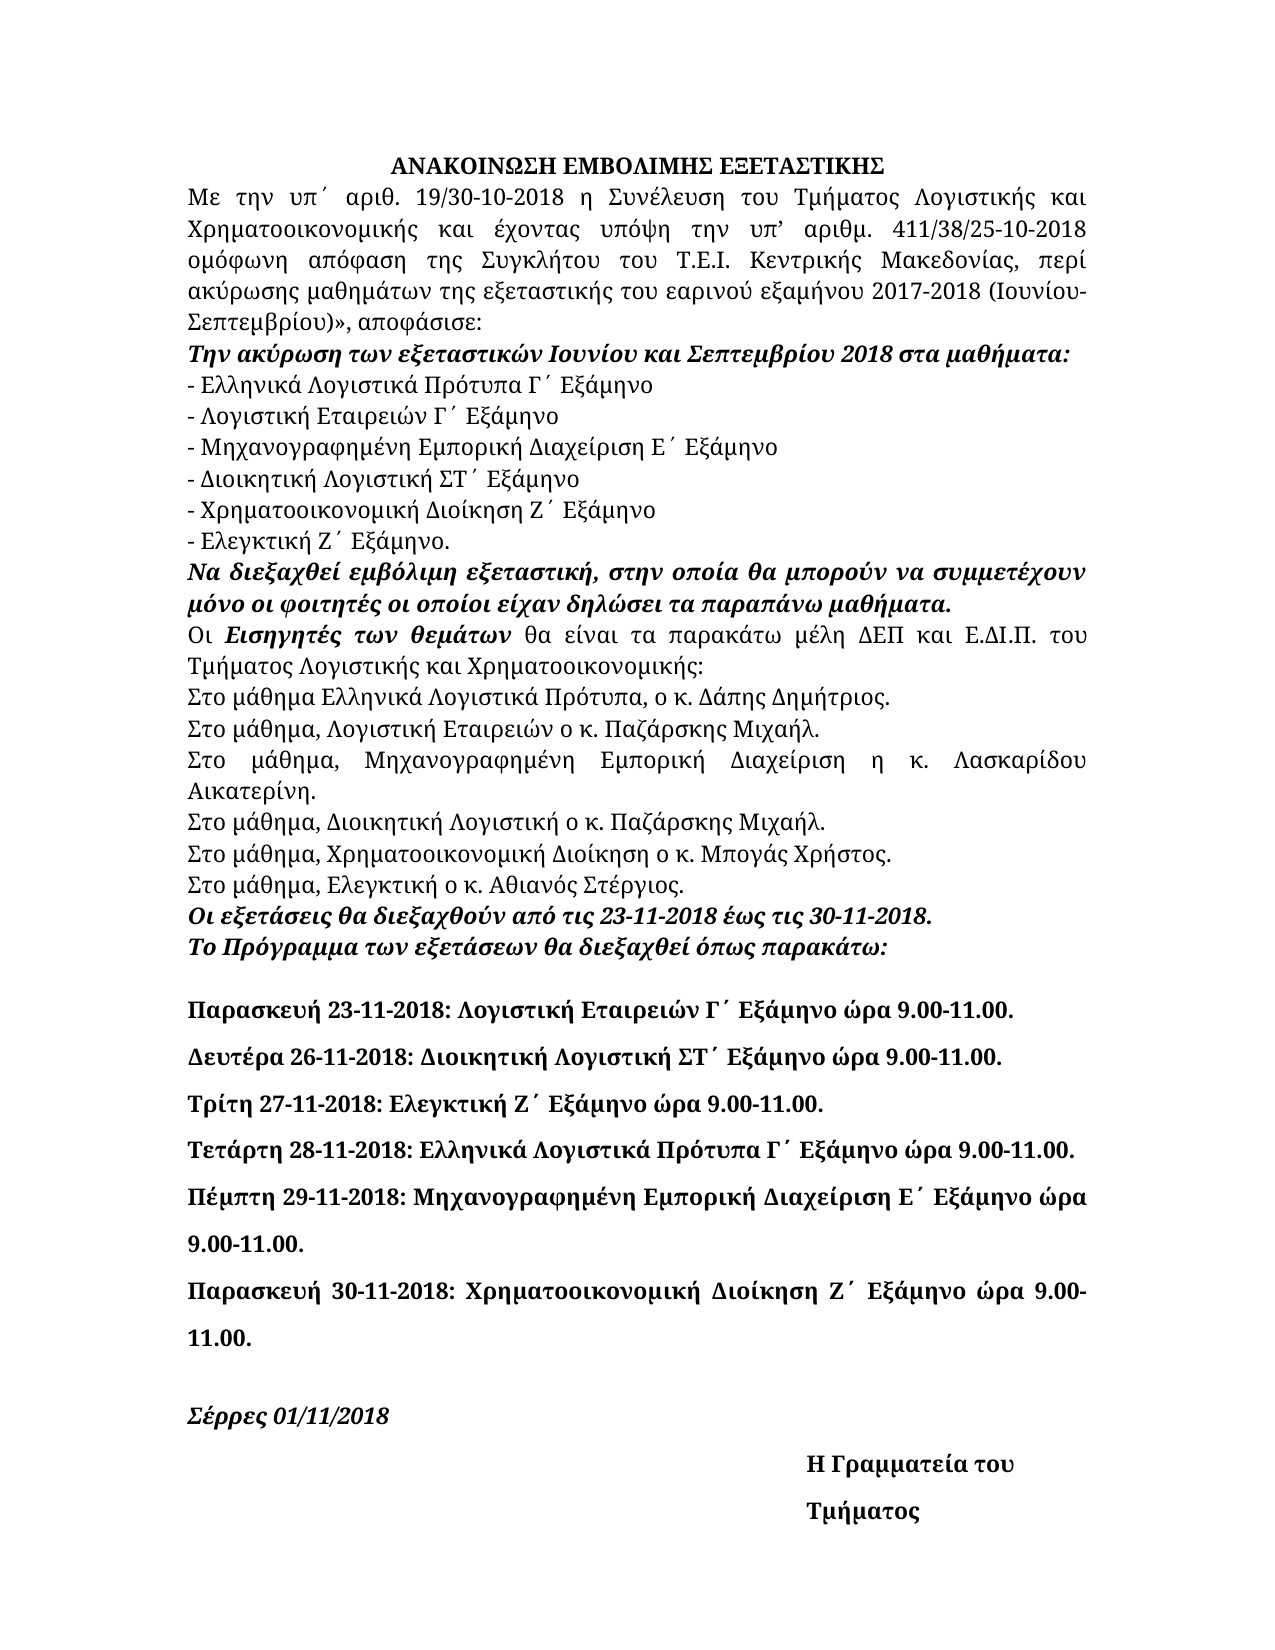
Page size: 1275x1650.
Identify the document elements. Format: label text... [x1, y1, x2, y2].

text Στο μάθημα, Ελεγκτική ο κ. Αθιανός Στέργιος. [187, 869, 1087, 900]
text Τετάρτη 28-11-2018: Ελληνικά Λογιστικά Πρότυπα Γ΄ Εξάμηνο ώρα 9.00-11.00. [187, 1134, 1087, 1166]
text Παρασκευή 30-11-2018: Χρηματοοικονομική Διοίκηση Ζ΄ Εξάμηνο ώρα 9.00-11.00. [187, 1275, 1087, 1353]
text - Διοικητική Λογιστική ΣΤ΄ Εξάμηνο [187, 462, 1087, 494]
text Πέμπτη 29-11-2018: Μηχανογραφημένη Εμπορική Διαχείριση Ε΄ Εξάμηνο ώρα 9.00-11.00. [187, 1181, 1087, 1259]
text Στο μάθημα, Χρηματοοικονομική Διοίκηση ο κ. Μπογάς Χρήστος. [187, 837, 1087, 869]
text Να διεξαχθεί εμβόλιμη εξεταστική, στην οποία θα μπορούν να συμμετέχουν μόνο οι φοιτητές οι οποίοι είχαν δηλώσει τα παραπάνω μαθήματα. [187, 556, 1087, 619]
text Παρασκευή 23-11-2018: Λογιστική Εταιρειών Γ΄ Εξάμηνο ώρα 9.00-11.00. [187, 994, 1087, 1025]
text Η Γραμματεία του Τμήματος [806, 1448, 1063, 1526]
text Στο μάθημα Ελληνικά Λογιστικά Πρότυπα, ο κ. Δάπης Δημήτριος. [187, 681, 1087, 712]
text - Ελληνικά Λογιστικά Πρότυπα Γ΄ Εξάμηνο [187, 369, 1087, 400]
text Οι Εισηγητές των θεμάτων θα είναι τα παρακάτω μέλη ΔΕΠ και Ε.ΔΙ.Π. του Τμήματος Λογιστικής και Χρηματοοικονομικής: [187, 619, 1087, 681]
text Την ακύρωση των εξεταστικών Ιουνίου και Σεπτεμβρίου 2018 στα μαθήματα: [187, 337, 1087, 369]
text - Χρηματοοικονομική Διοίκηση Ζ΄ Εξάμηνο [187, 494, 1087, 525]
text - Ελεγκτική Ζ΄ Εξάμηνο. [187, 525, 1087, 556]
text Το Πρόγραμμα των εξετάσεων θα διεξαχθεί όπως παρακάτω: [187, 931, 1087, 962]
text Στο μάθημα, Διοικητική Λογιστική ο κ. Παζάρσκης Μιχαήλ. [187, 806, 1087, 837]
text Με την υπ΄ αριθ. 19/30-10-2018 η Συνέλευση του Τμήματος Λογιστικής και Χρηματοοικονομικής και έχοντας υπόψη την υπ’ αριθμ. 411/38/25-10-2018 ομόφωνη απόφαση της Συγκλήτου του Τ.Ε.Ι. Κεντρικής Μακεδονίας, περί ακύρωσης μαθημάτων της εξεταστικής του εαρινού εξαμήνου 2017-2018 (Ιουνίου-Σεπτεμβρίου)», αποφάσισε: [187, 181, 1087, 337]
text Σέρρες 01/11/2018 [187, 1400, 1087, 1431]
text Τρίτη 27-11-2018: Ελεγκτική Ζ΄ Εξάμηνο ώρα 9.00-11.00. [187, 1087, 1087, 1119]
text - Μηχανογραφημένη Εμπορική Διαχείριση Ε΄ Εξάμηνο [187, 431, 1087, 462]
text Στο μάθημα, Λογιστική Εταιρειών ο κ. Παζάρσκης Μιχαήλ. [187, 712, 1087, 744]
text Στο μάθημα, Μηχανογραφημένη Εμπορική Διαχείριση η κ. Λασκαρίδου Αικατερίνη. [187, 744, 1087, 806]
text - Λογιστική Εταιρειών Γ΄ Εξάμηνο [187, 400, 1087, 431]
text ΑΝΑΚΟΙΝΩΣΗ ΕΜΒΟΛΙΜΗΣ ΕΞΕΤΑΣΤΙΚΗΣ [187, 150, 1087, 181]
text Δευτέρα 26-11-2018: Διοικητική Λογιστική ΣΤ΄ Εξάμηνο ώρα 9.00-11.00. [187, 1041, 1087, 1072]
text Οι εξετάσεις θα διεξαχθούν από τις 23-11-2018 έως τις 30-11-2018. [187, 900, 1087, 931]
